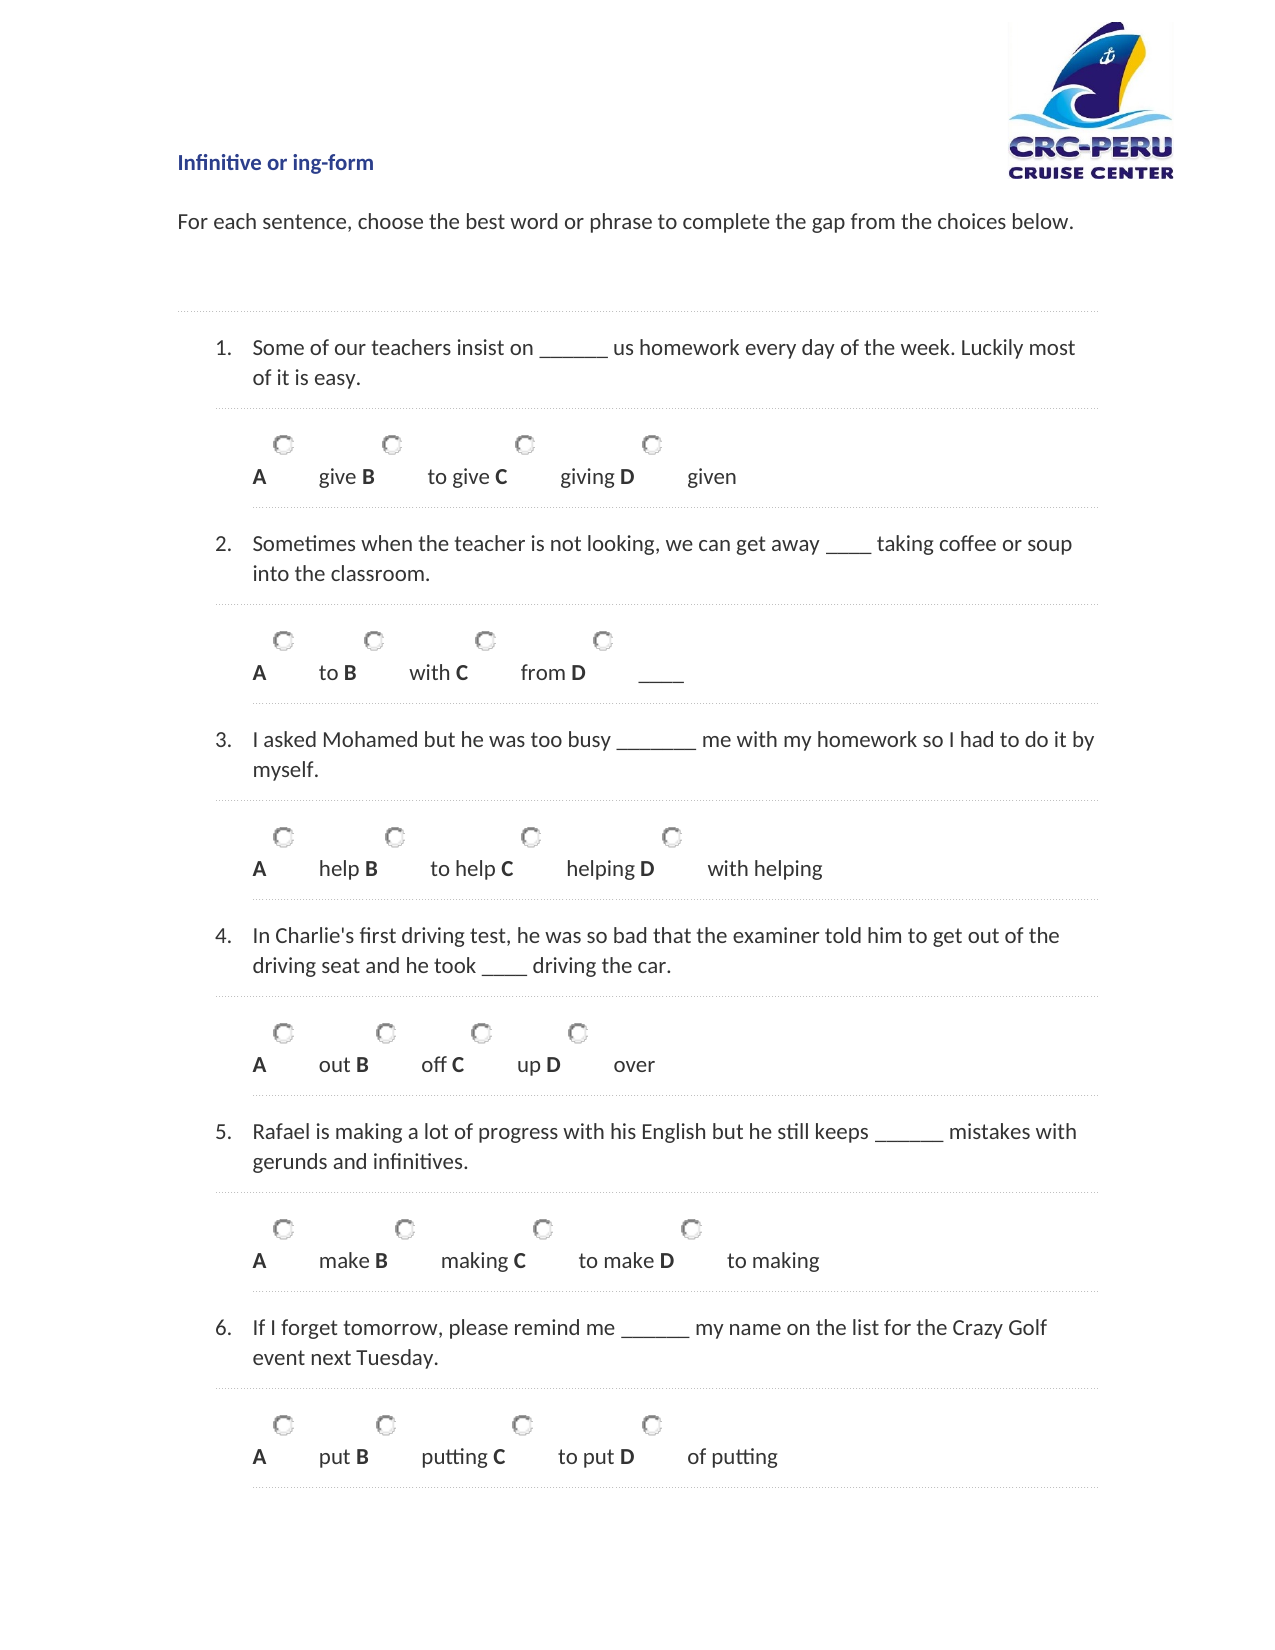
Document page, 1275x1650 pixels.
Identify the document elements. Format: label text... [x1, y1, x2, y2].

text A out B off C up D over [252, 1016, 1098, 1096]
text Infinitive or ing-form [177, 148, 1007, 176]
list If I forget tomorrow, please remind me ______ my name on the list for the Crazy Golf event next Tuesday. [215, 1311, 1098, 1389]
list Rafael is making a lot of progress with his English but he still keeps ______ mistakes with gerunds and infinitives. [215, 1115, 1098, 1193]
list I asked Mohamed but he was too busy _______ me with my homework so I had to do it by myself. [215, 723, 1098, 801]
list In Charlie's first driving test, he was so bad that the examiner told him to get out of the driving seat and he took ____ driving the car. [215, 919, 1098, 997]
text For each sentence, choose the best word or phrase to complete the gap from the choices below. [177, 205, 1098, 235]
text A put B putting C to put D of putting [252, 1408, 1098, 1488]
list Some of our teachers insist on ______ us homework every day of the week. Luckily most of it is easy. [215, 331, 1098, 409]
list Sometimes when the teacher is not looking, we can get away ____ taking coffee or soup into the classroom. [215, 527, 1098, 605]
text A make B making C to make D to making [252, 1212, 1098, 1292]
picture [1007, 22, 1174, 179]
text A to B with C from D ____ [252, 624, 1098, 704]
text A help B to help C helping D with helping [252, 820, 1098, 900]
text A give B to give C giving D given [252, 428, 1098, 508]
